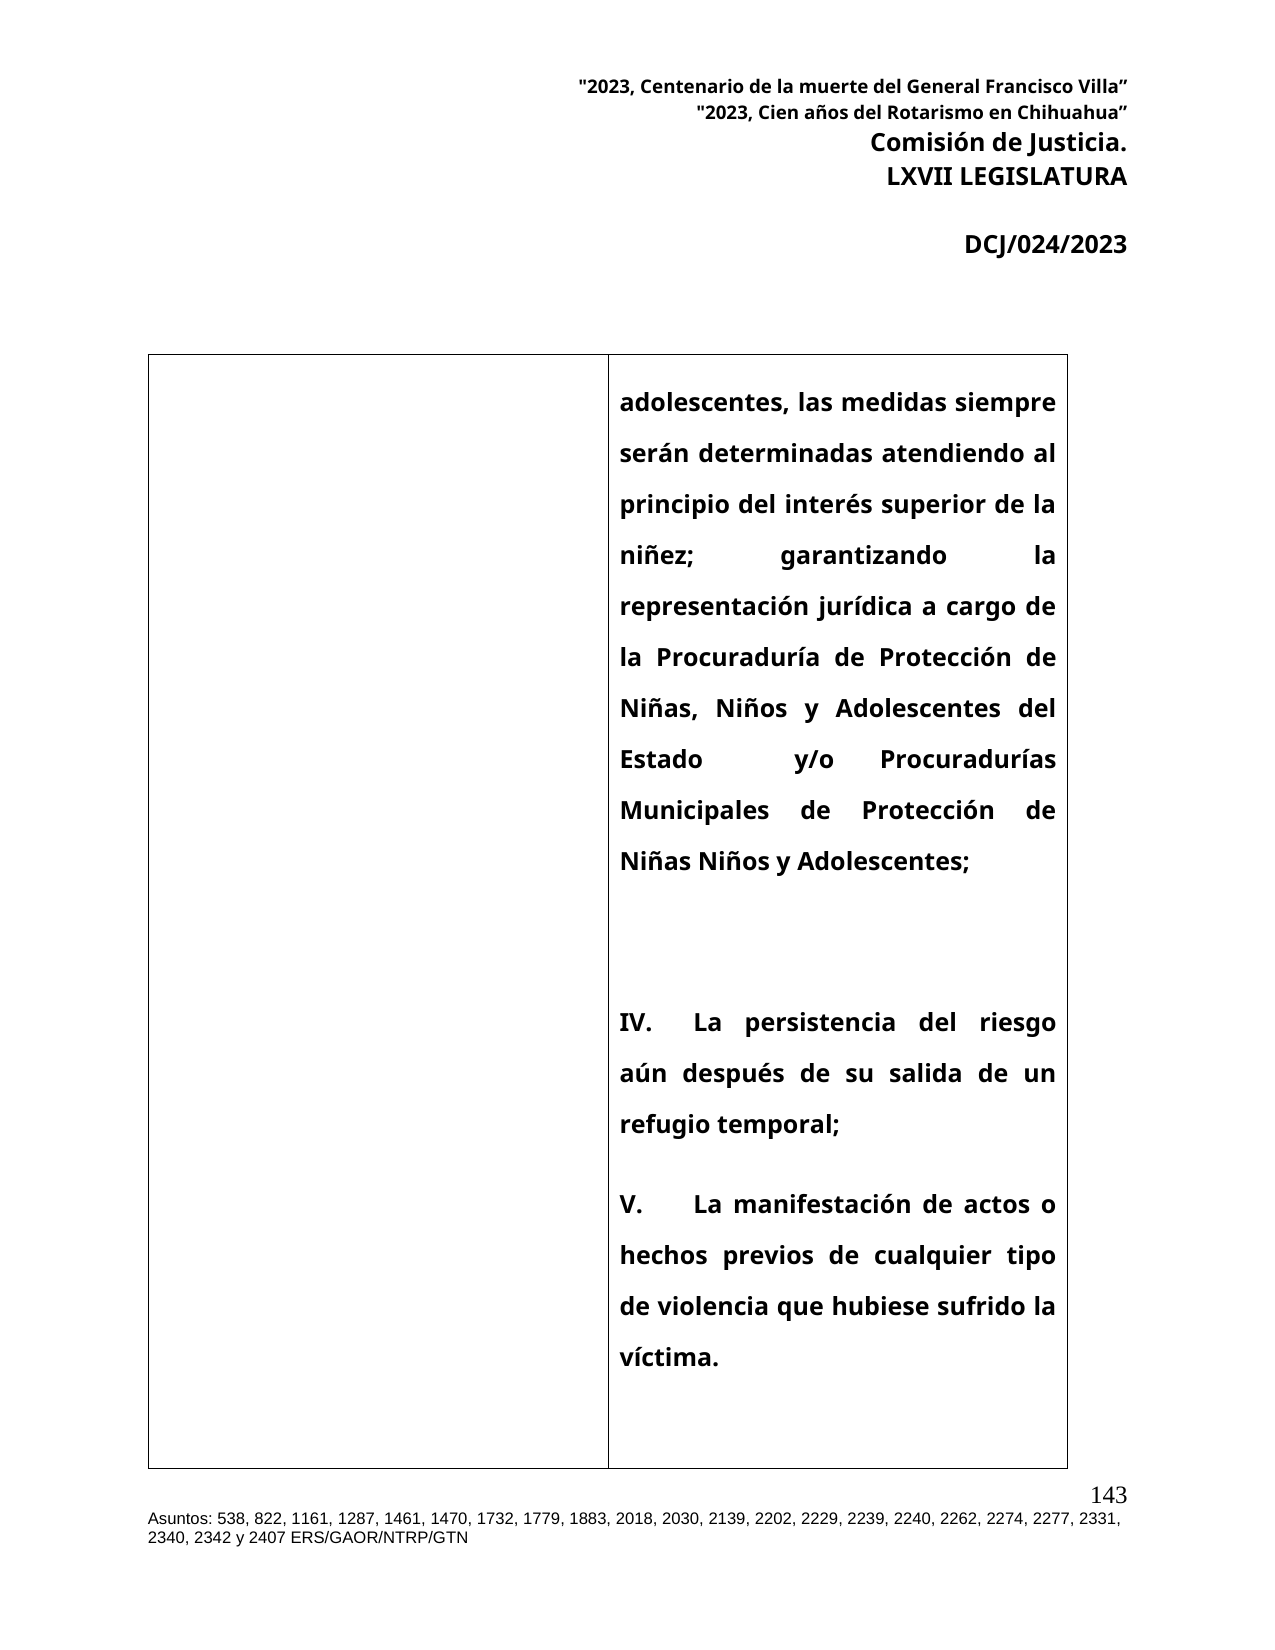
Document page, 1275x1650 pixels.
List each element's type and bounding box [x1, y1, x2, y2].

table_cell [149, 355, 608, 1468]
table_cell [609, 355, 1067, 1468]
